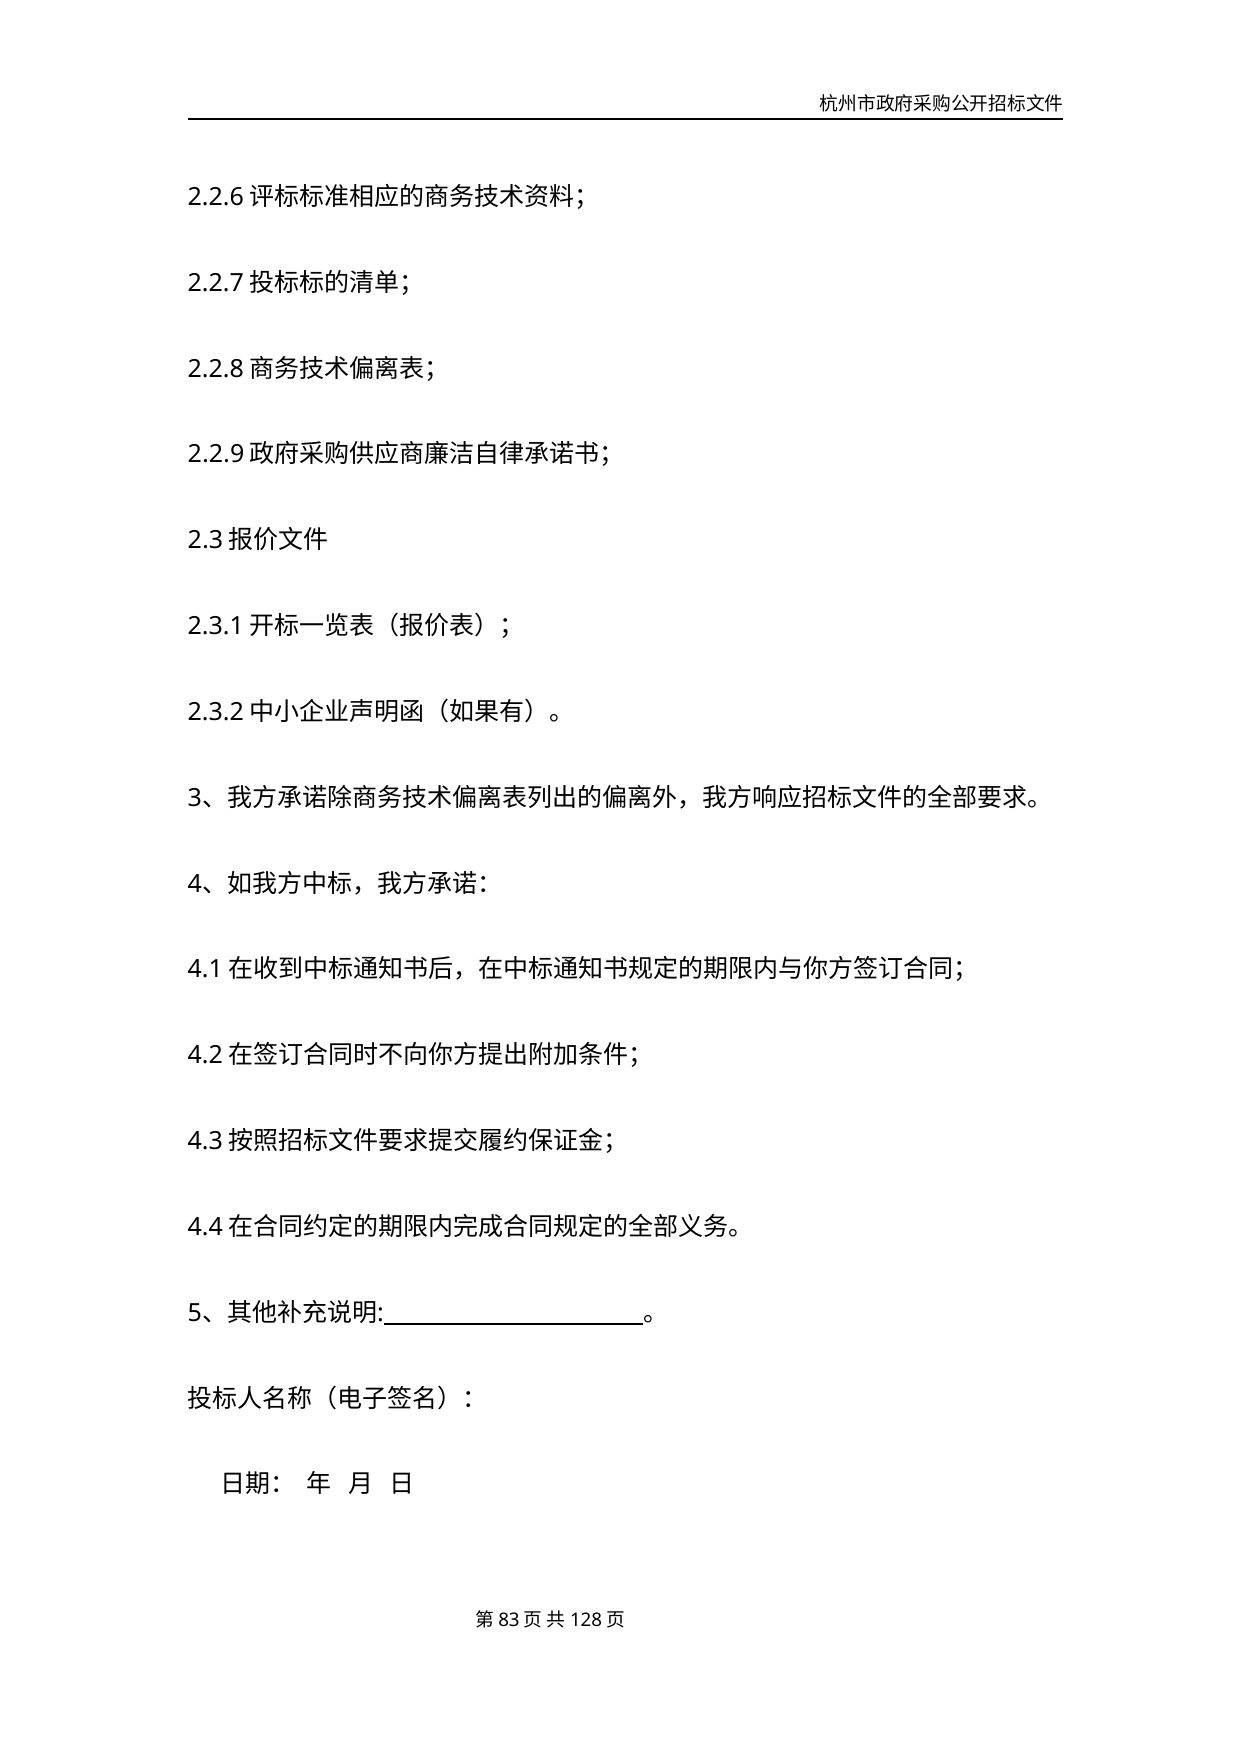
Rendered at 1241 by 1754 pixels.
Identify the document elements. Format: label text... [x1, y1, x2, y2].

text 2.2.9政府采购供应商廉洁自律承诺书； [187, 419, 1063, 484]
text 2.2.6评标标准相应的商务技术资料； [187, 162, 1063, 227]
text 4.1在收到中标通知书后，在中标通知书规定的期限内与你方签订合同； [187, 934, 1063, 999]
text 2.3.1开标一览表（报价表）； [187, 591, 1063, 656]
text 日期： 年 月 日 [187, 1449, 1063, 1514]
text 2.3报价文件 [187, 505, 1063, 570]
text 2.3.2中小企业声明函（如果有）。 [187, 677, 1063, 742]
text 4.2在签订合同时不向你方提出附加条件； [187, 1020, 1063, 1085]
text 2.2.8商务技术偏离表； [187, 334, 1063, 399]
text 2.2.7投标标的清单； [187, 248, 1063, 313]
text 投标人名称（电子签名）： [187, 1364, 1063, 1429]
text 4.3按照招标文件要求提交履约保证金； [187, 1106, 1063, 1171]
text 4.4在合同约定的期限内完成合同规定的全部义务。 [187, 1192, 1063, 1257]
text 3、我方承诺除商务技术偏离表列出的偏离外，我方响应招标文件的全部要求。 [187, 763, 1063, 828]
text 4、如我方中标，我方承诺： [187, 849, 1063, 914]
text 5、其他补充说明: 。 [187, 1278, 1063, 1343]
